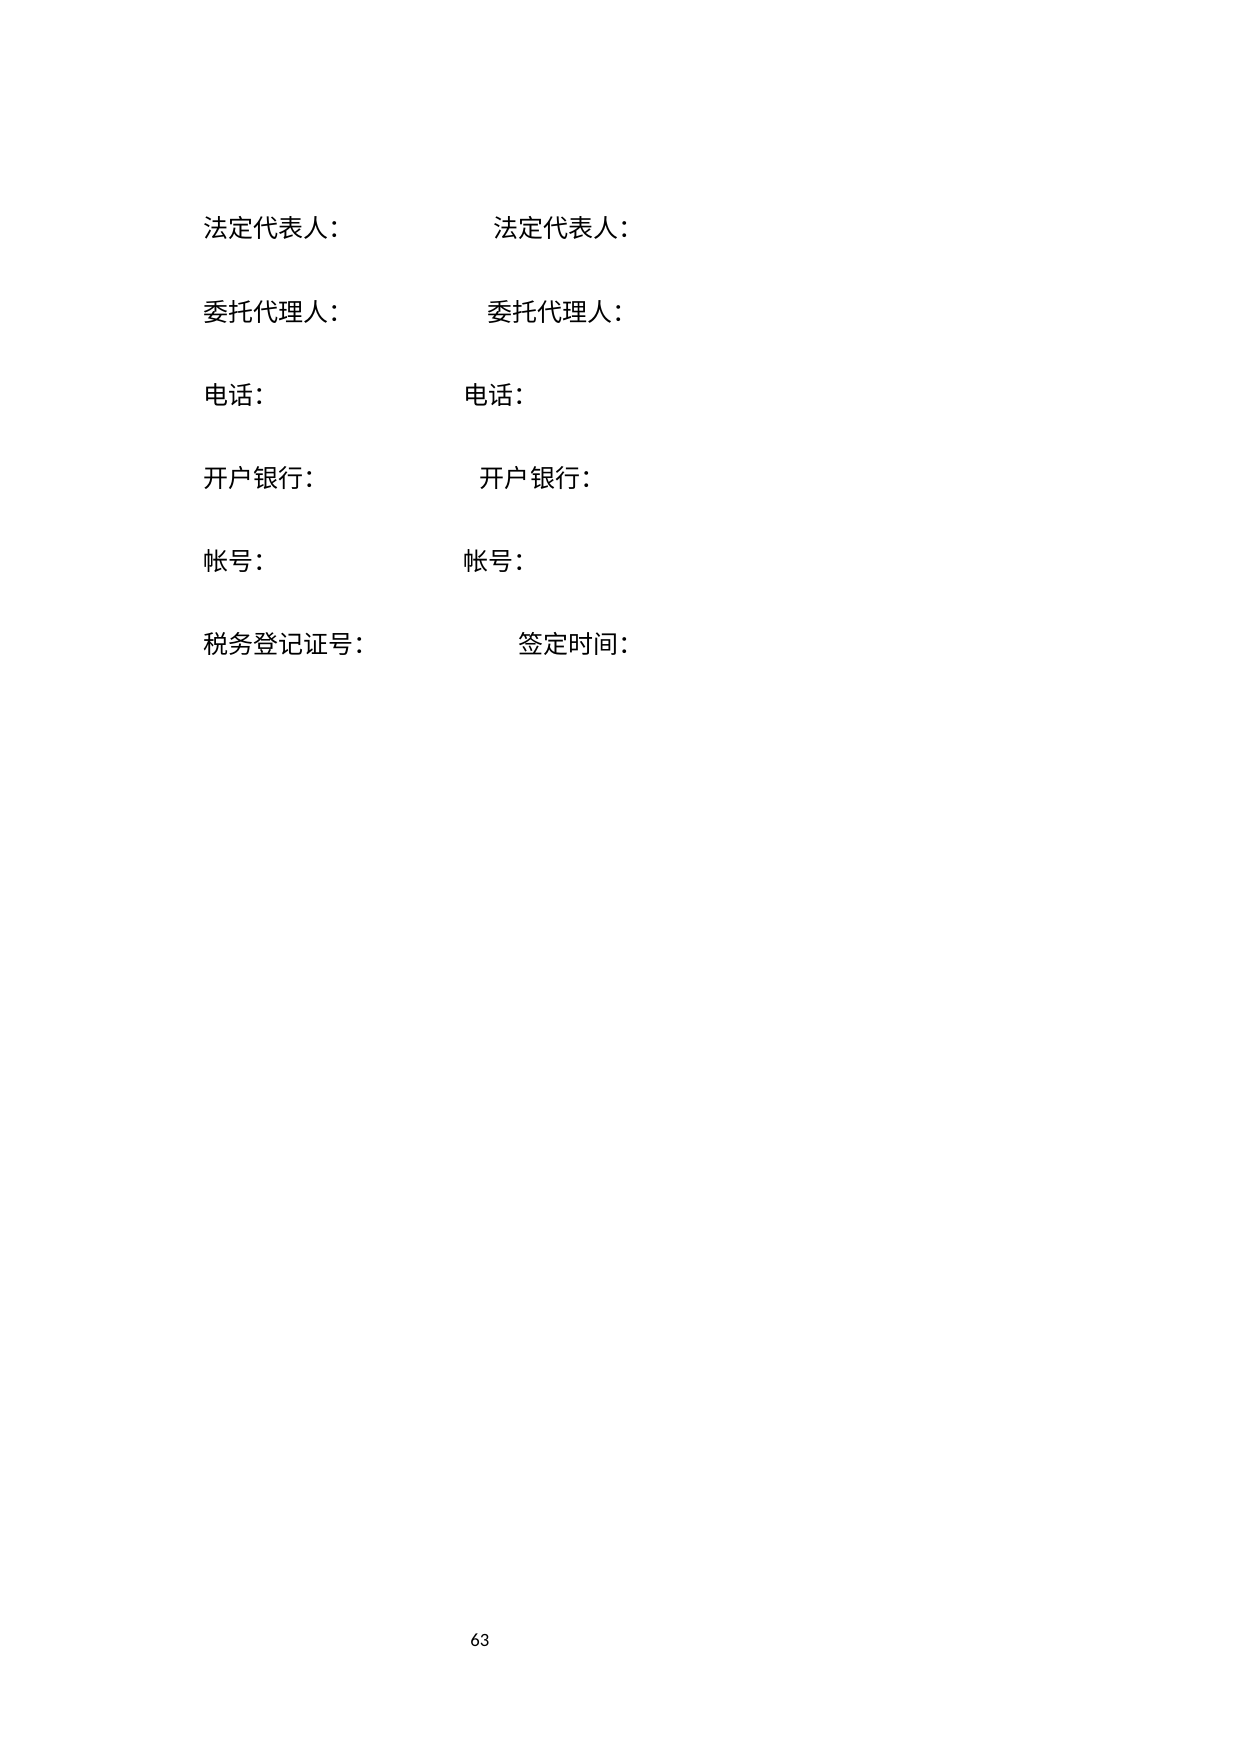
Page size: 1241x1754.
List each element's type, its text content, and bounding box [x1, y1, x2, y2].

text 电话： 电话： [153, 361, 1087, 426]
text 委托代理人： 委托代理人： [153, 278, 1087, 343]
text 税务登记证号： 签定时间： [153, 610, 1087, 675]
text 法定代表人： 法定代表人： [153, 194, 1087, 259]
text 开户银行： 开户银行： [153, 444, 1087, 509]
text 帐号： 帐号： [153, 527, 1087, 592]
